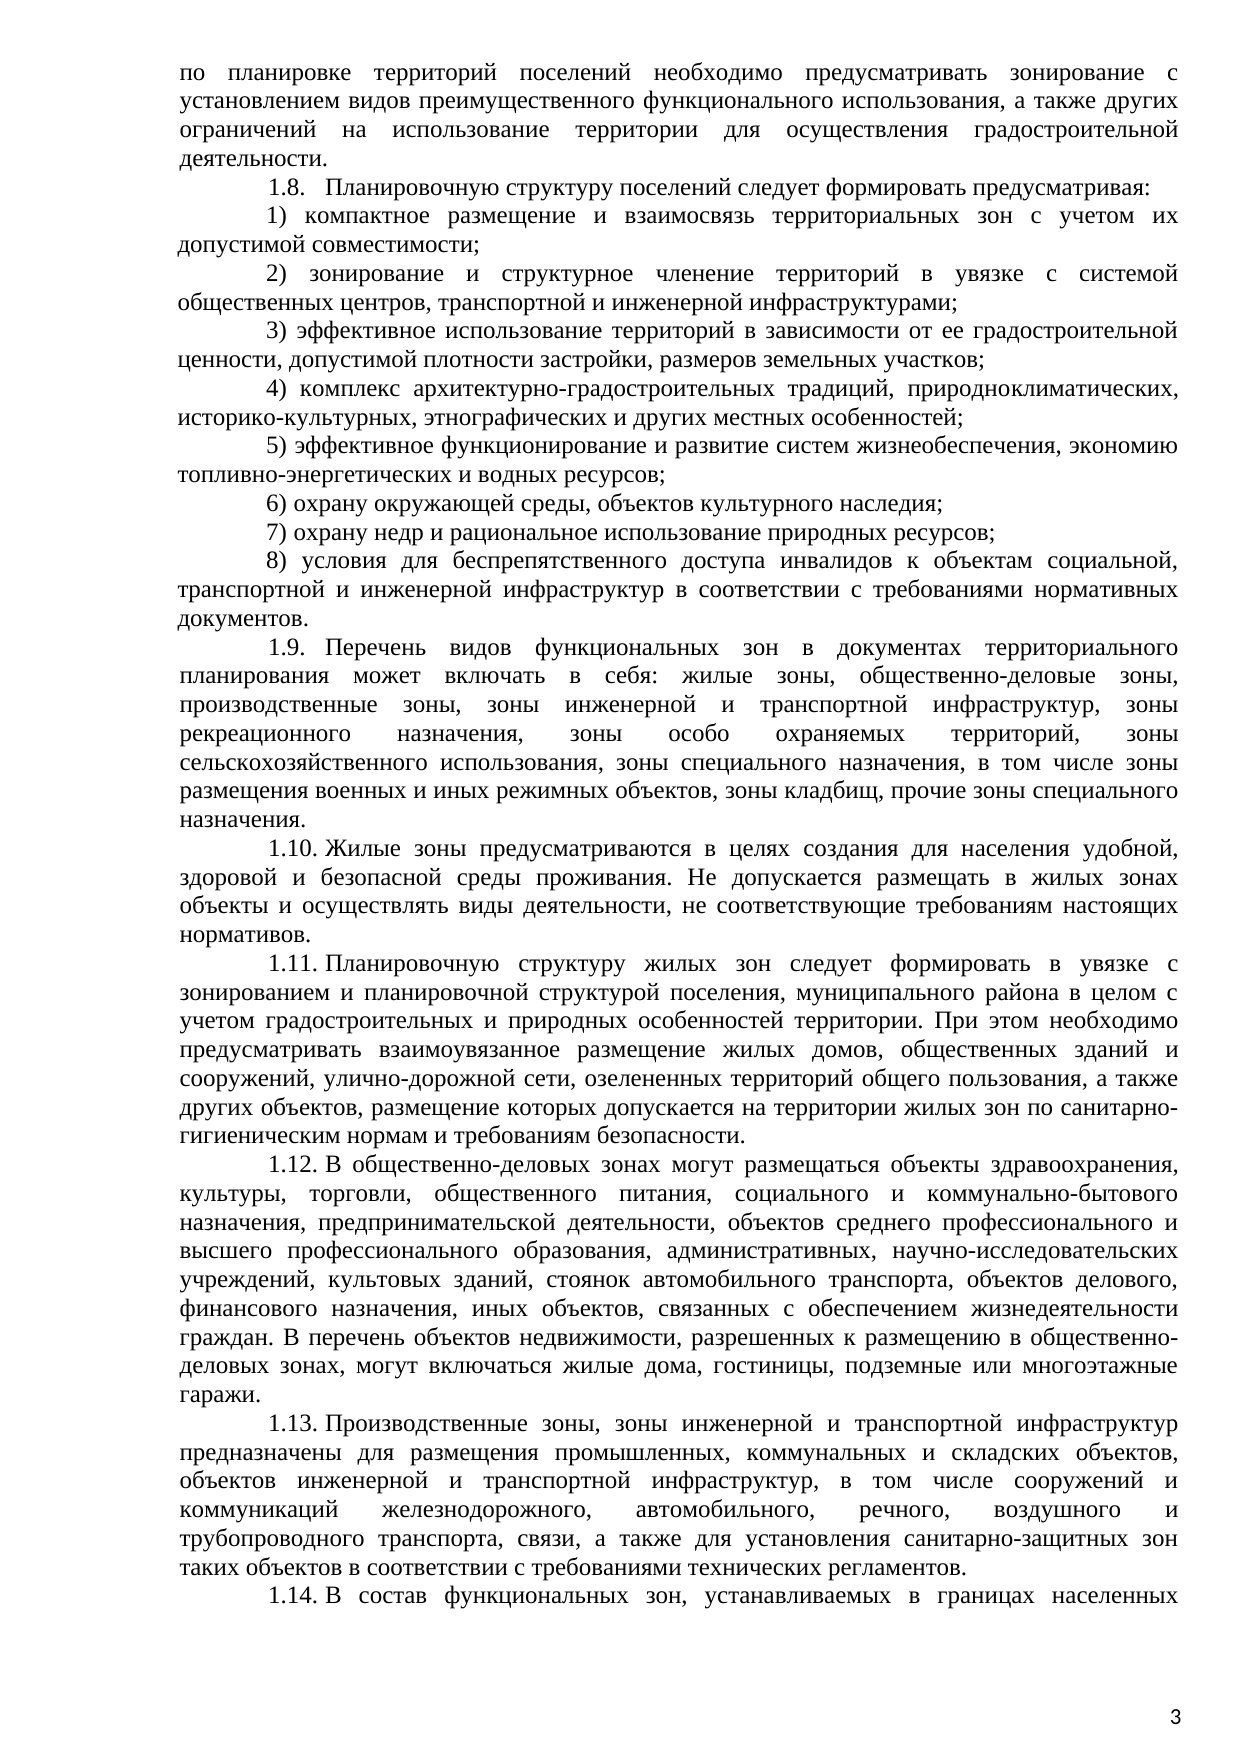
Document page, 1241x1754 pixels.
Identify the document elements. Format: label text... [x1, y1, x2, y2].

list эффективное использование территорий в зависимости от ее градостроительной ценности, допустимой плотности застройки, размеров земельных участков; [177, 316, 1179, 373]
list Производственные зоны, зоны инженерной и транспортной инфраструктур предназначены для размещения промышленных, коммунальных и складских объектов, объектов инженерной и транспортной инфраструктур, в том числе сооружений и коммуникаций железнодорожного, автомобильного, речного, воздушного и трубопроводного транспорта, связи, а также для установления санитарно-защитных зон таких объектов в соответствии с требованиями технических регламентов. [179, 1408, 1179, 1581]
list Планировочную структуру жилых зон следует формировать в увязке с зонированием и планировочной структурой поселения, муниципального района в целом с учетом градостроительных и природных особенностей территории. При этом необходимо предусматривать взаимоувязанное размещение жилых домов, общественных зданий и сооружений, улично-дорожной сети, озелененных территорий общего пользования, а также других объектов, размещение которых допускается на территории жилых зон по санитарно-гигиеническим нормам и требованиям безопасности. [179, 948, 1179, 1149]
list В общественно-деловых зонах могут размещаться объекты здравоохранения, культуры, торговли, общественного питания, социального и коммунально-бытового назначения, предпринимательской деятельности, объектов среднего профессионального и высшего профессионального образования, административных, научно-исследовательских учреждений, культовых зданий, стоянок автомобильного транспорта, объектов делового, финансового назначения, иных объектов, связанных с обеспечением жизнедеятельности граждан. В перечень объектов недвижимости, разрешенных к размещению в общественно- деловых зонах, могут включаться жилые дома, гостиницы, подземные или многоэтажные гаражи. [179, 1149, 1179, 1408]
list эффективное функционирование и развитие систем жизнеобеспечения, экономию топливно-энергетических и водных ресурсов; [177, 431, 1179, 488]
list Перечень видов функциональных зон в документах территориального планирования может включать в себя: жилые зоны, общественно-деловые зоны, производственные зоны, зоны инженерной и транспортной инфраструктур, зоны рекреационного назначения, зоны особо охраняемых территорий, зоны сельскохозяйственного использования, зоны специального назначения, в том числе зоны размещения военных и иных режимных объектов, зоны кладбищ, прочие зоны специального назначения. [179, 632, 1179, 833]
list Жилые зоны предусматриваются в целях создания для населения удобной, здоровой и безопасной среды проживания. Не допускается размещать в жилых зонах объекты и осуществлять виды деятельности, не соответствующие требованиям настоящих нормативов. [179, 833, 1179, 948]
list Планировочную структуру поселений следует формировать предусматривая: [179, 172, 1179, 201]
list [179, 1581, 1179, 1609]
list комплекс архитектурно-градостроительных традиций, природноклиматических, историко-культурных, этнографических и других местных особенностей; [177, 373, 1179, 431]
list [179, 57, 1179, 172]
list условия для беспрепятственного доступа инвалидов к объектам социальной, транспортной и инженерной инфраструктур в соответствии с требованиями нормативных документов. [177, 546, 1179, 632]
list охрану недр и рациональное использование природных ресурсов; [177, 517, 1179, 546]
list зонирование и структурное членение территорий в увязке с системой общественных центров, транспортной и инженерной инфраструктурами; [177, 258, 1179, 316]
list компактное размещение и взаимосвязь территориальных зон с учетом их допустимой совместимости; [177, 201, 1179, 258]
list охрану окружающей среды, объектов культурного наследия; [177, 488, 1179, 517]
